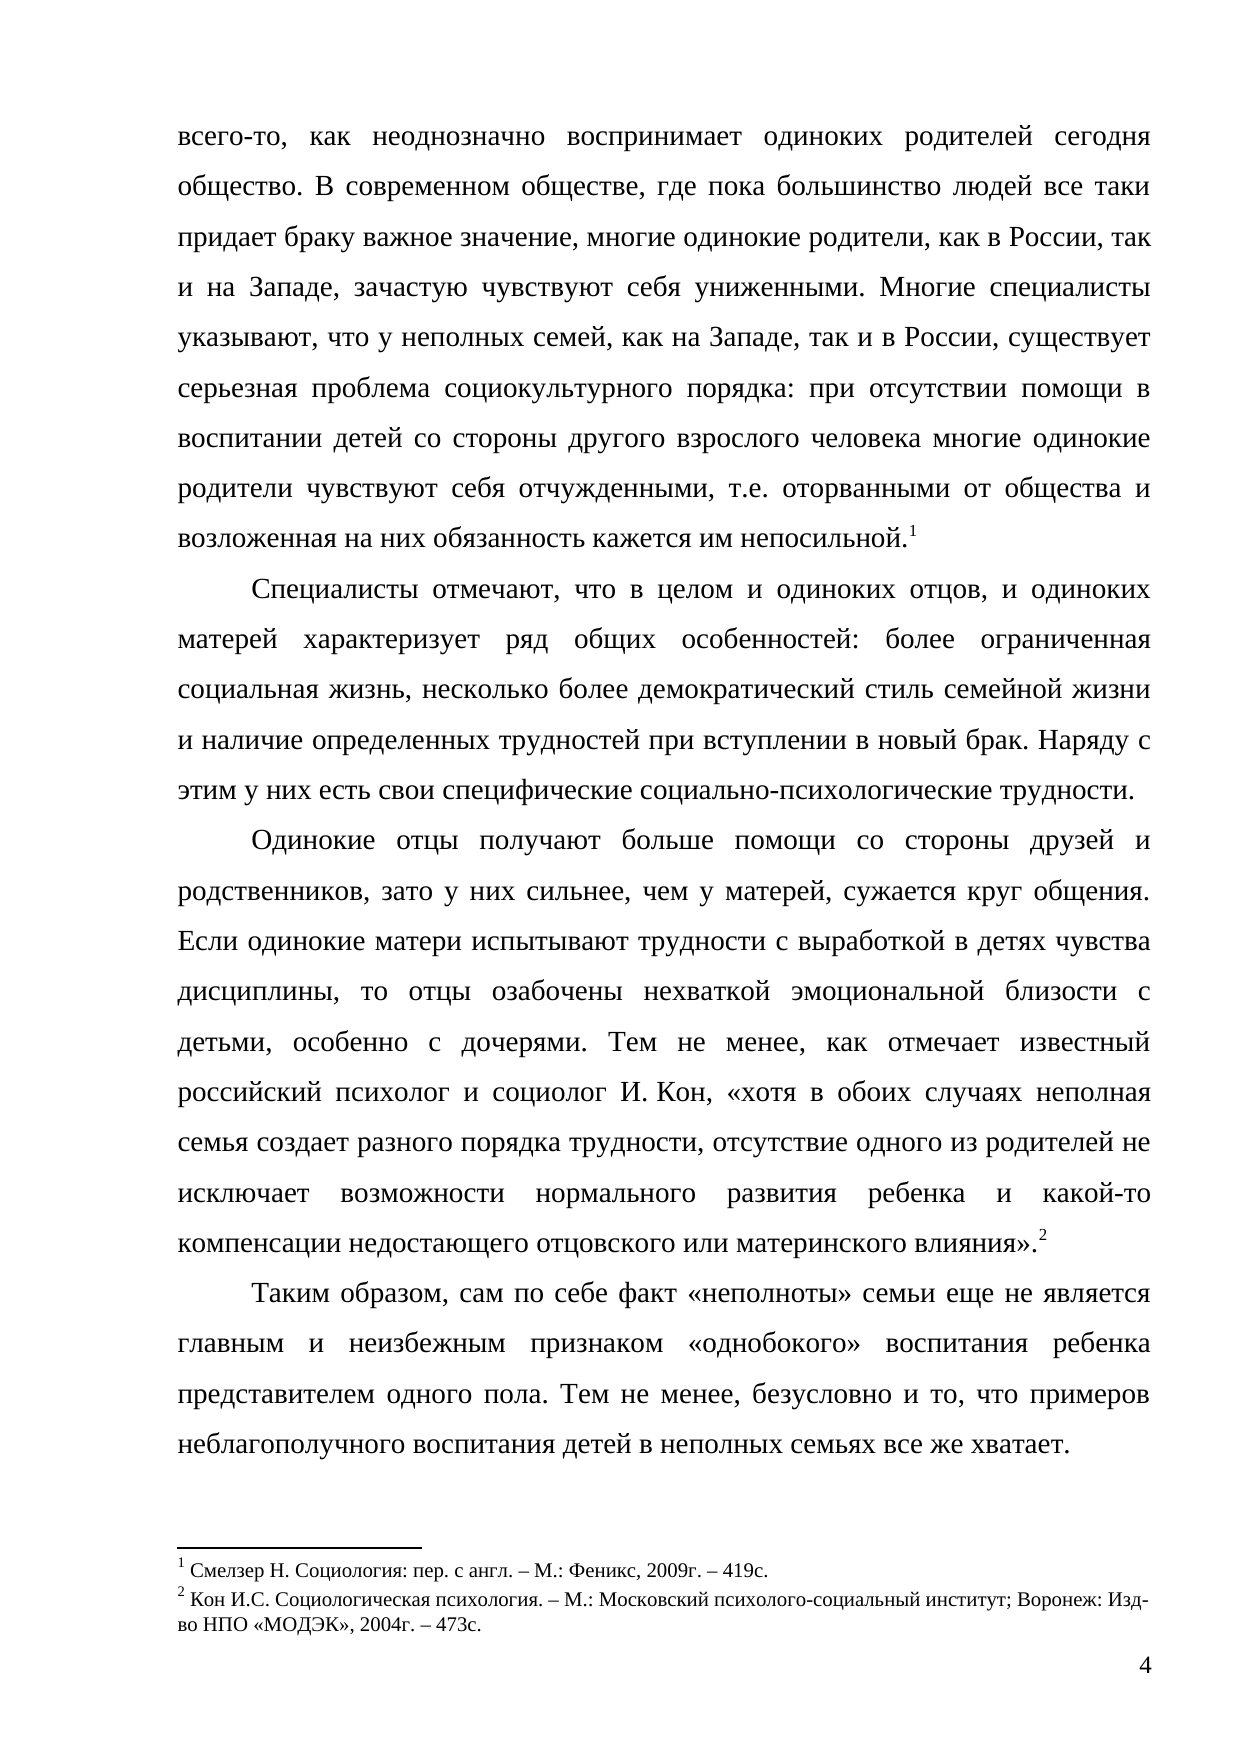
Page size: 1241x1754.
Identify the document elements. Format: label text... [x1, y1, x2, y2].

text Одинокие отцы получают больше помощи со стороны друзей и родственников, зато у них сильнее, чем у матерей, сужается круг общения. Если одинокие матери испытывают трудности с выработкой в детях чувства дисциплины, то отцы озабочены нехваткой эмоциональной близости с детьми, особенно с дочерями. Тем не менее, как отмечает известный российский психолог и социолог И. Кон, «хотя в обоих случаях неполная семья создает разного порядка трудности, отсутствие одного из родителей не исключает возможности нормального развития ребенка и какой-то компенсации недостающего отцовского или материнского влияния». [177, 822, 1152, 1258]
text Таким образом, сам по себе факт «неполноты» семьи еще не является главным и неизбежным признаком «однобокого» воспитания ребенка представителем одного пола. Тем не менее, безусловно и то, что примеров неблагополучного воспитания детей в неполных семьях все же хватает. [177, 1275, 1152, 1460]
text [177, 118, 1152, 554]
text Специалисты отмечают, что в целом и одиноких отцов, и одиноких матерей характеризует ряд общих особенностей: более ограниченная социальная жизнь, несколько более демократический стиль семейной жизни и наличие определенных трудностей при вступлении в новый брак. Наряду с этим у них есть свои специфические социально-психологические трудности. [177, 571, 1152, 806]
